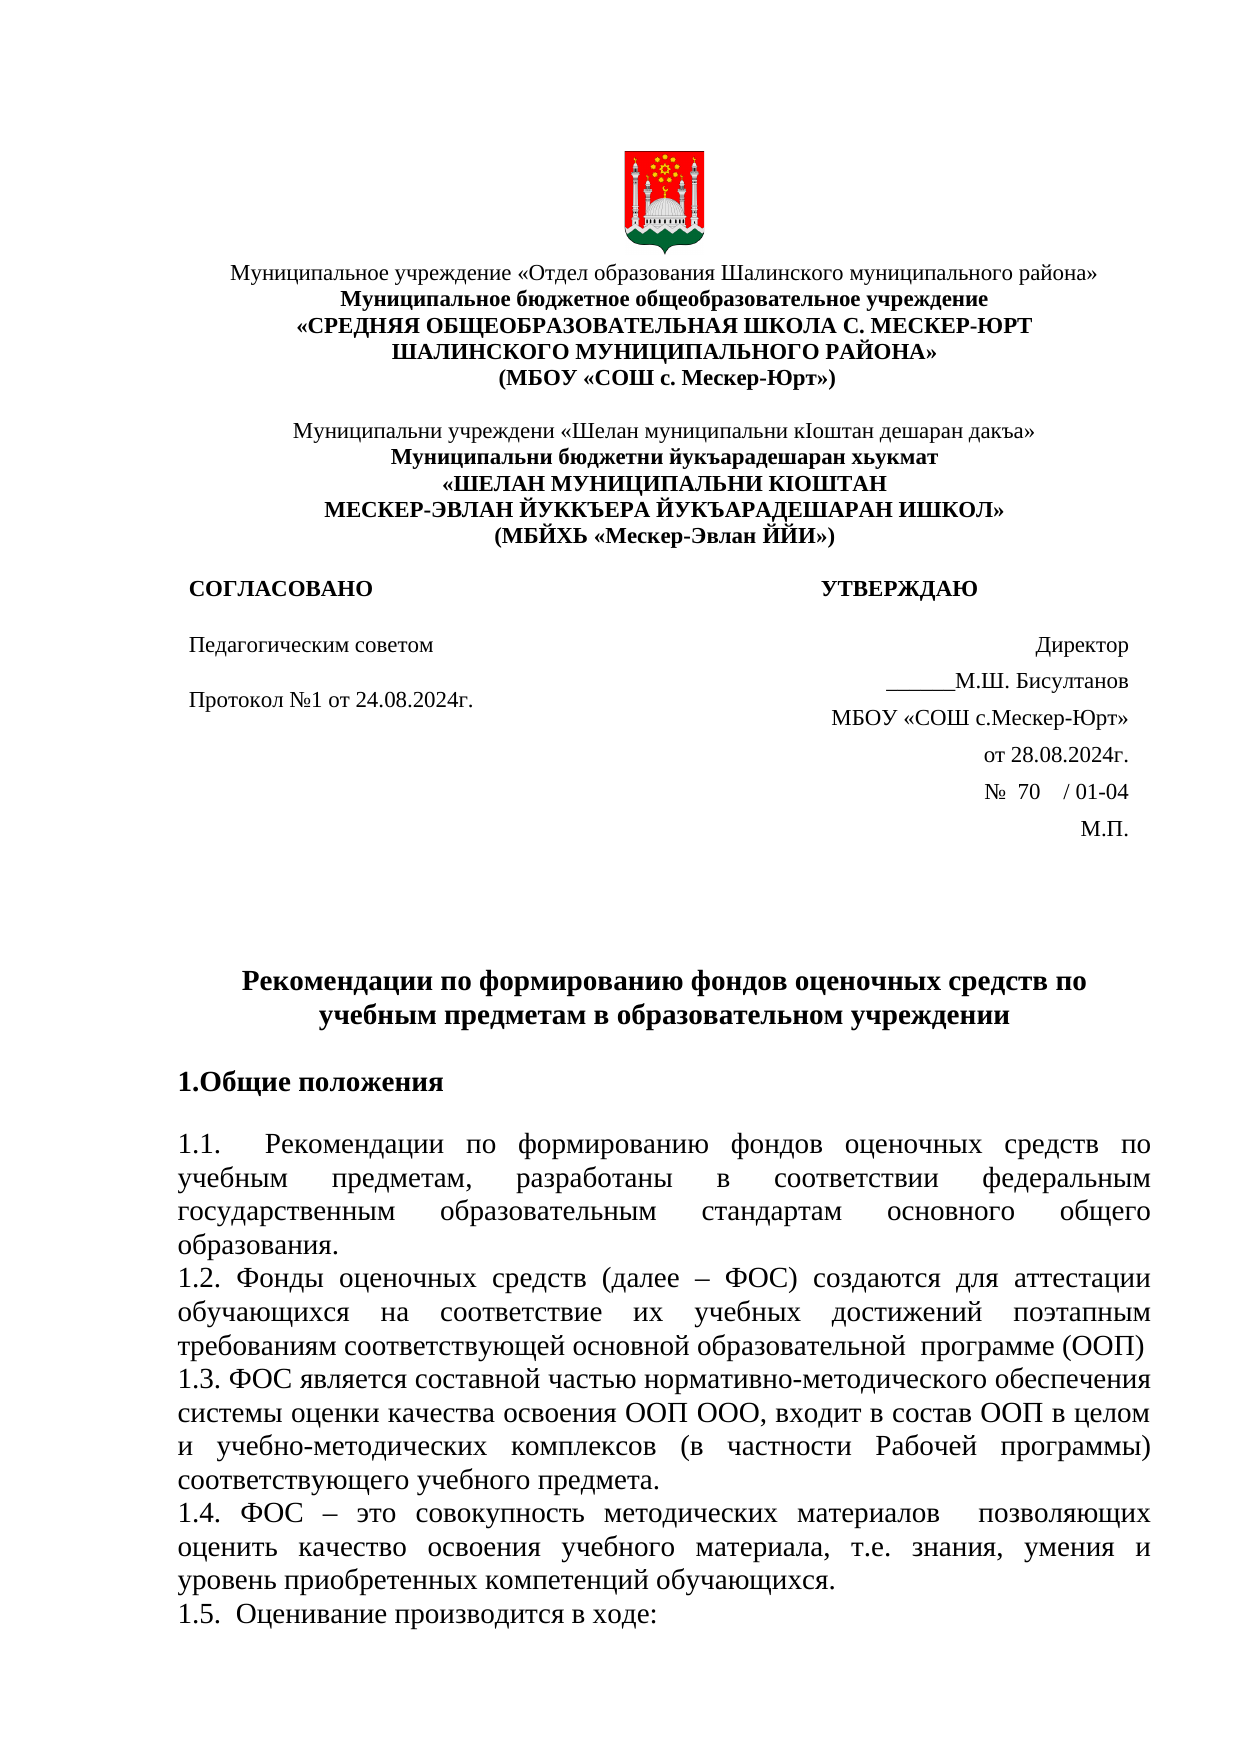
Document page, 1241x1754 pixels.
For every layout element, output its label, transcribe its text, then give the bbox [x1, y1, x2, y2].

text 1.2. Фонды оценочных средств (далее – ФОС) создаются для аттестации обучающихся на соответствие их учебных достижений поэтапным требованиям соответствующей основной образовательной программе (ООП) [177, 1261, 1152, 1361]
text «СРЕДНЯЯ ОБЩЕОБРАЗОВАТЕЛЬНАЯ ШКОЛА С. МЕСКЕР-ЮРТ [177, 312, 1152, 338]
text Рекомендации по формированию фондов оценочных средств по [177, 963, 1152, 997]
text Муниципальное учреждение «Отдел образования Шалинского муниципального района» [177, 259, 1152, 285]
table_header СОГЛАСОВАНО Педагогическим советом Протокол №1 от 24.08.2024г. [177, 575, 658, 896]
text Муниципальное бюджетное общеобразовательное учреждение [177, 285, 1152, 312]
text (МБОУ «СОШ с. Мескер-Юрт») [177, 364, 1152, 391]
text ШАЛИНСКОГО МУНИЦИПАЛЬНОГО РАЙОНА» [177, 338, 1152, 364]
text «ШЕЛАН МУНИЦИПАЛЬНИ КIОШТАН [177, 470, 1152, 496]
table_header УТВЕРЖДАЮ Директор ______М.Ш. Бисултанов МБОУ «СОШ с.Мескер-Юрт» от 28.08.2024г. № 70 / 01-04 М.П. [659, 575, 1140, 896]
text Муниципальни учреждени «Шелан муниципальни кIоштан дешаран дакъа» [177, 417, 1152, 443]
text 1.3. ФОС является составной частью нормативно-методического обеспечения системы оценки качества освоения ООП ООО, входит в состав ООП в целом и учебно-методических комплексов (в частности Рабочей программы) соответствующего учебного предмета. [177, 1361, 1152, 1495]
picture [624, 151, 705, 255]
text 1.5. Оценивание производится в ходе: [177, 1596, 1152, 1629]
text учебным предметам в образовательном учреждении [177, 997, 1152, 1031]
text МЕСКЕР-ЭВЛАН ЙУККЪЕРА ЙУКЪАРАДЕШАРАН ИШКОЛ» [177, 496, 1152, 522]
text (МБЙХЬ «Мескер-Эвлан ЙЙИ») [177, 522, 1152, 549]
text 1.Общие положения [177, 1064, 1152, 1098]
text 1.4. ФОС – это совокупность методических материалов позволяющих оценить качество освоения учебного материала, т.е. знания, умения и уровень приобретенных компетенций обучающихся. [177, 1495, 1152, 1596]
text 1.1. Рекомендации по формированию фондов оценочных средств по учебным предметам, разработаны в соответствии федеральным государственным образовательным стандартам основного общего образования. [177, 1126, 1152, 1261]
text Муниципальни бюджетни йукъарадешаран хьукмат [177, 443, 1152, 470]
